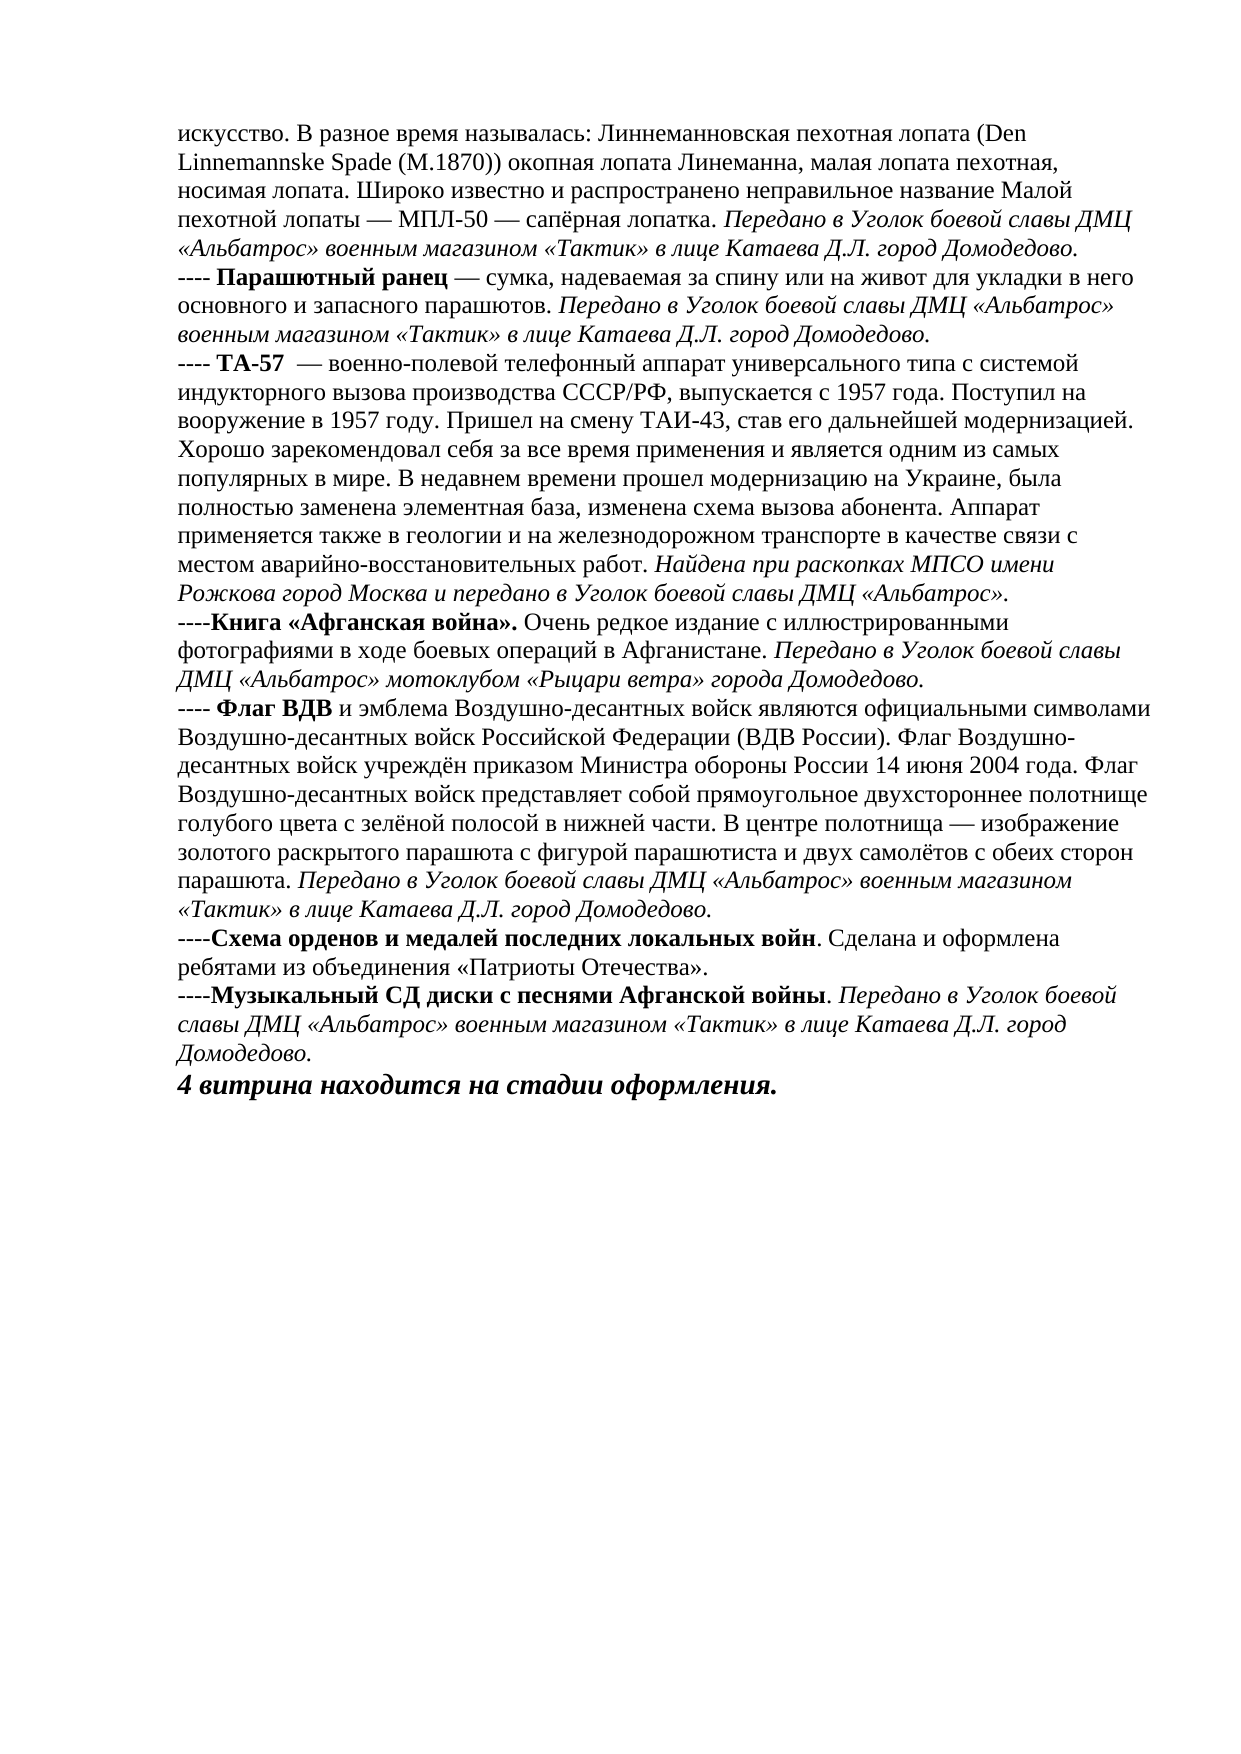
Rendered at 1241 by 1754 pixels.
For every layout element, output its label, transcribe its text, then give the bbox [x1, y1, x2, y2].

text ---- ТА-57 — военно-полевой телефонный аппарат универсального типа с системой индукторного вызова производства СССР/РФ, выпускается с 1957 года. Поступил на вооружение в 1957 году. Пришел на смену ТАИ-43, став его дальнейшей модернизацией. Хорошо зарекомендовал себя за все время применения и является одним из самых популярных в мире. В недавнем времени прошел модернизацию на Украине, была полностью заменена элементная база, изменена схема вызова абонента. Аппарат применяется также в геологии и на железнодорожном транспорте в качестве связи с местом аварийно-восстановительных работ. Найдена при раскопках МПСО имени Рожкова город Москва и передано в Уголок боевой славы ДМЦ «Альбатрос». [177, 348, 1152, 607]
text ---- Парашютный ранец — сумка, надеваемая за спину или на живот для укладки в него основного и запасного парашютов. Передано в Уголок боевой славы ДМЦ «Альбатрос» военным магазином «Тактик» в лице Катаева Д.Л. город Домодедово. [177, 262, 1152, 348]
text ----Музыкальный СД диски с песнями Афганской войны. Передано в Уголок боевой славы ДМЦ «Альбатрос» военным магазином «Тактик» в лице Катаева Д.Л. город Домодедово. [177, 981, 1152, 1067]
text ----Схема орденов и медалей последних локальных войн. Сделана и оформлена ребятами из объединения «Патриоты Отечества». [177, 923, 1152, 981]
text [177, 118, 1152, 262]
text ----Книга «Афганская война». Очень редкое издание с иллюстрированными фотографиями в ходе боевых операций в Афганистане. Передано в Уголок боевой славы ДМЦ «Альбатрос» мотоклубом «Рыцари ветра» города Домодедово. [177, 607, 1152, 693]
text ---- Флаг ВДВ и эмблема Воздушно-десантных войск являются официальными символами Воздушно-десантных войск Российской Федерации (ВДВ России). Флаг Воздушно-десантных войск учреждён приказом Министра обороны России 14 июня 2004 года. Флаг Воздушно-десантных войск представляет собой прямоугольное двухстороннее полотнище голубого цвета с зелёной полосой в нижней части. В центре полотнища — изображение золотого раскрытого парашюта с фигурой парашютиста и двух самолётов с обеих сторон парашюта. Передано в Уголок боевой славы ДМЦ «Альбатрос» военным магазином «Тактик» в лице Катаева Д.Л. город Домодедово. [177, 693, 1152, 923]
text 4 витрина находится на стадии оформления. [177, 1067, 1152, 1100]
